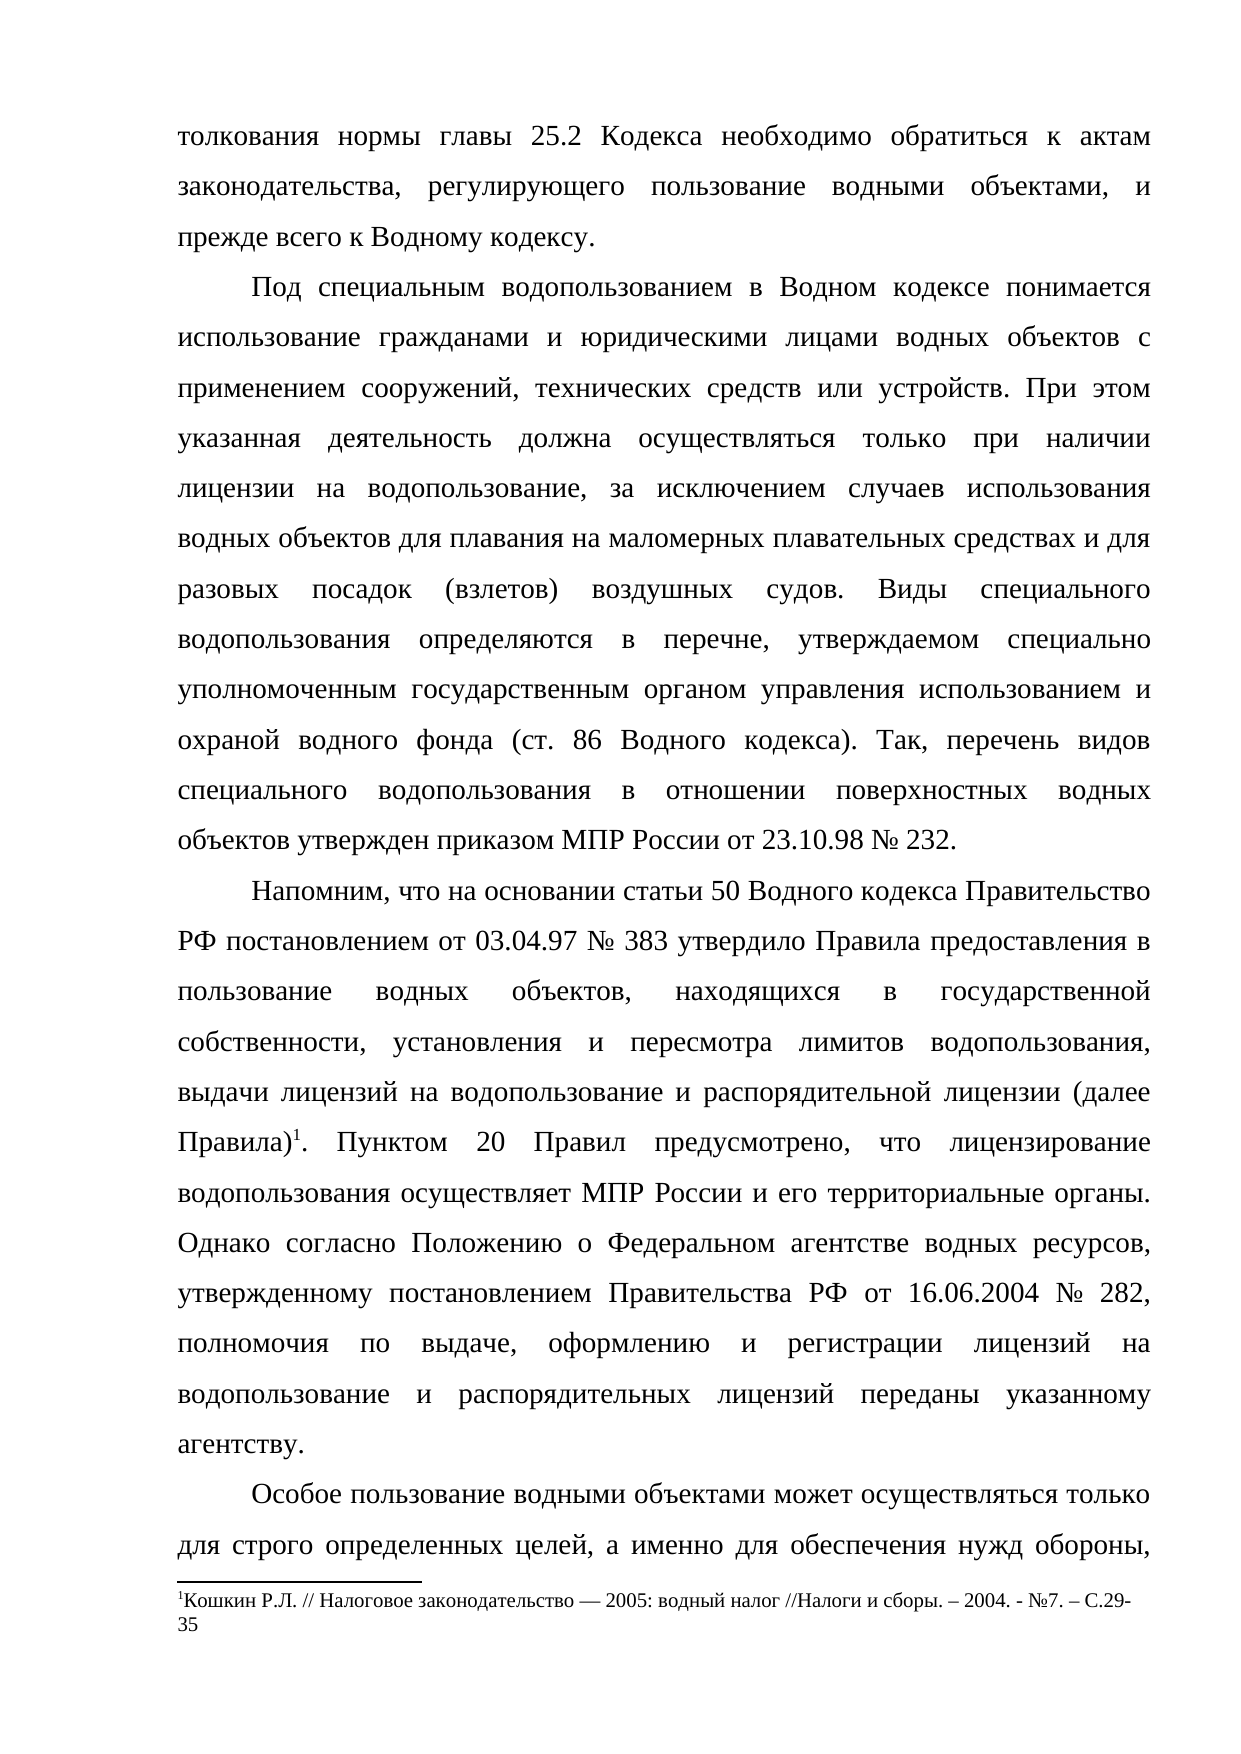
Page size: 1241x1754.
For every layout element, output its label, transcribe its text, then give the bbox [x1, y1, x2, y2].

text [177, 118, 1152, 252]
text Напомним, что на основании статьи 50 Водного кодекса Правительство РФ постановлением от 03.04.97 № 383 утвердило Правила предоставления в пользование водных объектов, находящихся в государственной собственности, установления и пересмотра лимитов водопользования, выдачи лицензий на водопользование и распорядительной лицензии (далее Правила). Пунктом 20 Правил предусмотрено, что лицензирование водопользования осуществляет МПР России и его территориальные органы. Однако согласно Положению о Федеральном агентстве водных ресурсов, утвержденному постановлением Правительства РФ от 16.06.2004 № 282, полномочия по выдаче, оформлению и регистрации лицензий на водопользование и распорядительных лицензий переданы указанному агентству. [177, 873, 1152, 1460]
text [177, 1477, 1152, 1560]
text Под специальным водопользованием в Водном кодексе понимается использование гражданами и юридическими лицами водных объектов с применением сооружений, технических средств или устройств. При этом указанная деятельность должна осуществляться только при наличии лицензии на водопользование, за исключением случаев использования водных объектов для плавания на маломерных плавательных средствах и для разовых посадок (взлетов) воздушных судов. Виды специального водопользования определяются в перечне, утверждаемом специально уполномоченным государственным органом управления использованием и охраной водного фонда (ст. 86 Водного кодекса). Так, перечень видов специального водопользования в отношении поверхностных водных объектов утвержден приказом МПР России от 23.10.98 № 232. [177, 269, 1152, 856]
